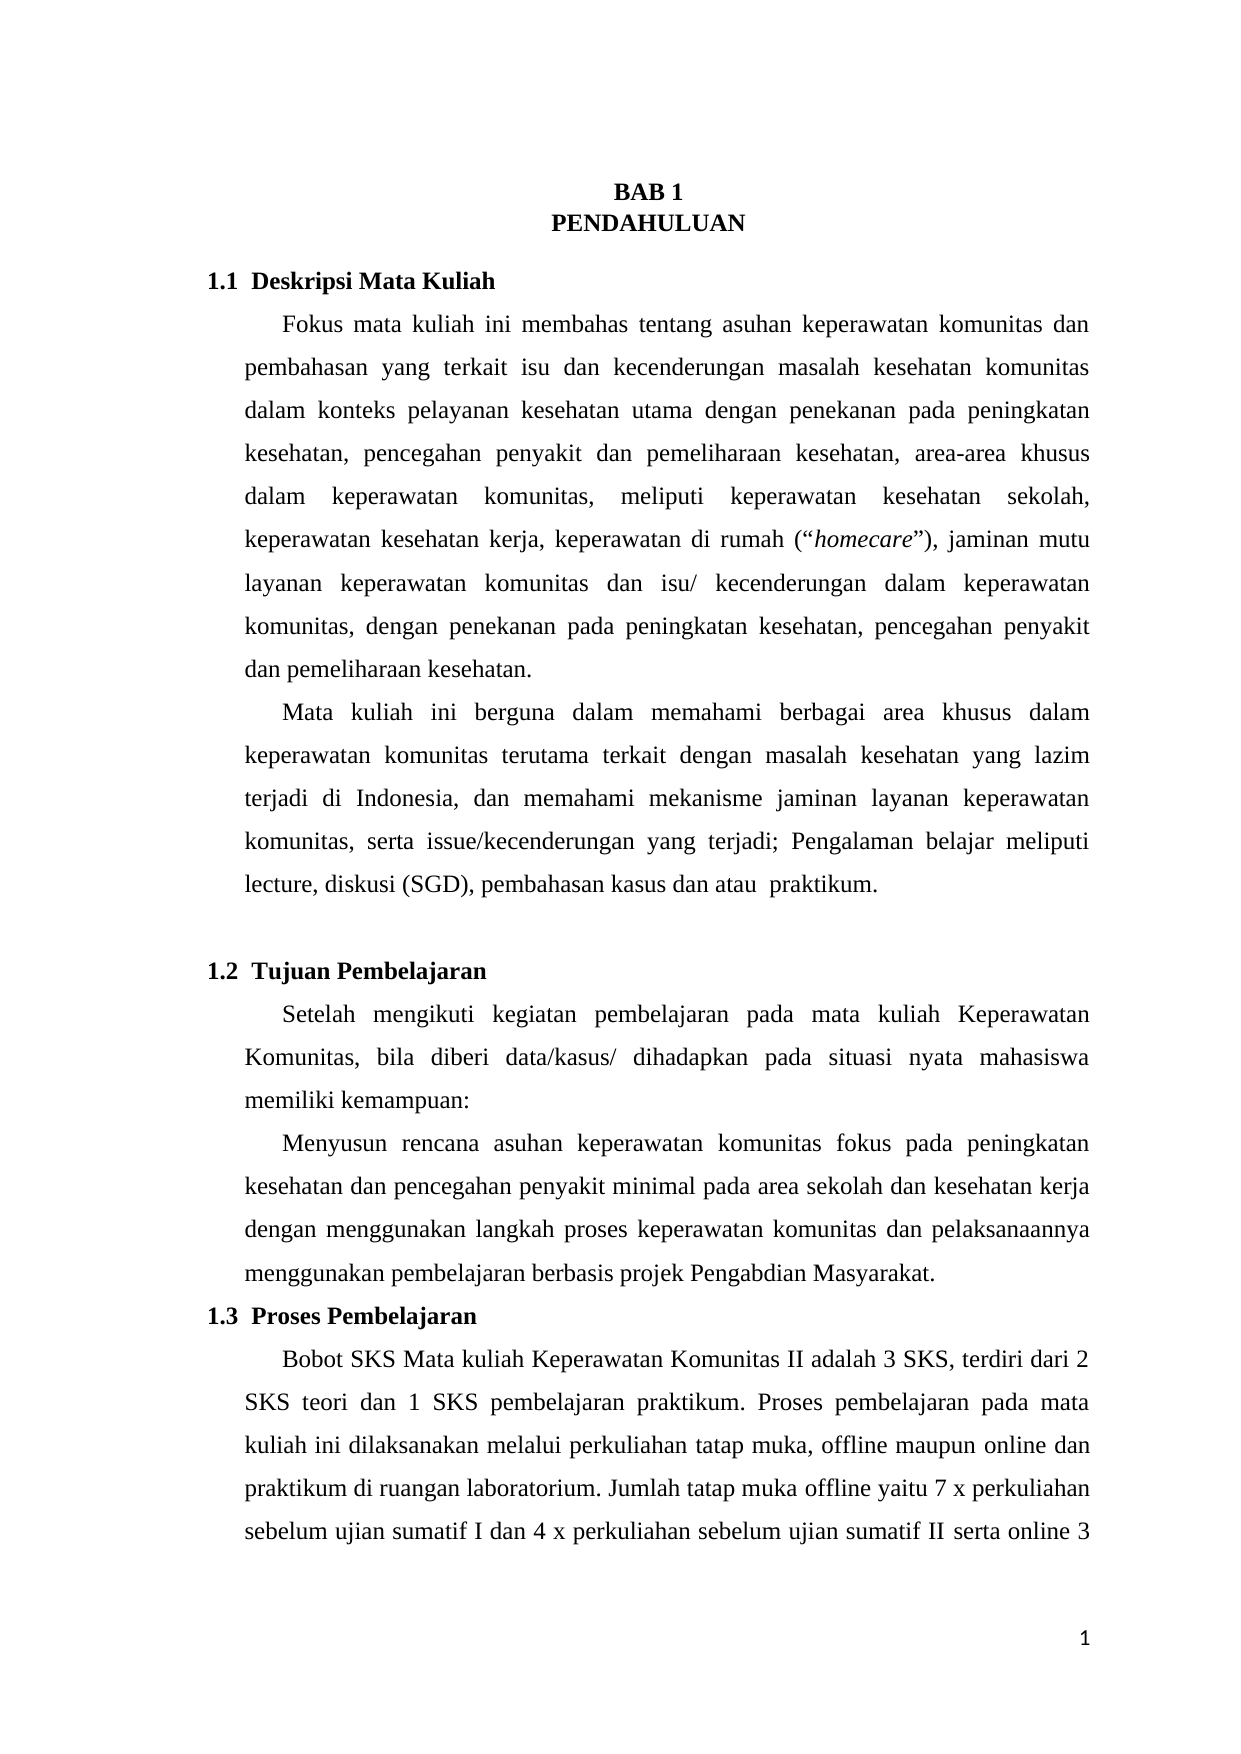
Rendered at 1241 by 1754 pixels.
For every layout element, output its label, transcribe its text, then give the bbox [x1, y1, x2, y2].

list Proses Pembelajaran [207, 1301, 1090, 1329]
list Tujuan Pembelajaran [207, 956, 1090, 984]
list Deskripsi Mata Kuliah [207, 266, 1090, 294]
text Fokus mata kuliah ini membahas tentang asuhan keperawatan komunitas dan pembahasan yang terkait isu dan kecenderungan masalah kesehatan komunitas dalam konteks pelayanan kesehatan utama dengan penekanan pada peningkatan kesehatan, pencegahan penyakit dan pemeliharaan kesehatan, area-area khusus dalam keperawatan komunitas, meliputi keperawatan kesehatan sekolah, keperawatan kesehatan kerja, keperawatan di rumah (“homecare”), jaminan mutu layanan keperawatan komunitas dan isu/ kecenderungan dalam keperawatan komunitas, dengan penekanan pada peningkatan kesehatan, pencegahan penyakit dan pemeliharaan kesehatan. [244, 309, 1090, 683]
text BAB 1 [207, 177, 1090, 206]
list Menyusun rencana asuhan keperawatan komunitas fokus pada peningkatan kesehatan dan pencegahan penyakit minimal pada area sekolah dan kesehatan kerja dengan menggunakan langkah proses keperawatan komunitas dan pelaksanaannya menggunakan pembelajaran berbasis projek Pengabdian Masyarakat. [244, 1128, 1090, 1286]
text Setelah mengikuti kegiatan pembelajaran pada mata kuliah Keperawatan Komunitas, bila diberi data/kasus/ dihadapkan pada situasi nyata mahasiswa memiliki kemampuan: [244, 999, 1090, 1114]
text Mata kuliah ini berguna dalam memahami berbagai area khusus dalam keperawatan komunitas terutama terkait dengan masalah kesehatan yang lazim terjadi di Indonesia, dan memahami mekanisme jaminan layanan keperawatan komunitas, serta issue/kecenderungan yang terjadi; Pengalaman belajar meliputi lecture, diskusi (SGD), pembahasan kasus dan atau praktikum. [244, 697, 1090, 898]
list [244, 1344, 1090, 1545]
text PENDAHULUAN [207, 208, 1090, 237]
